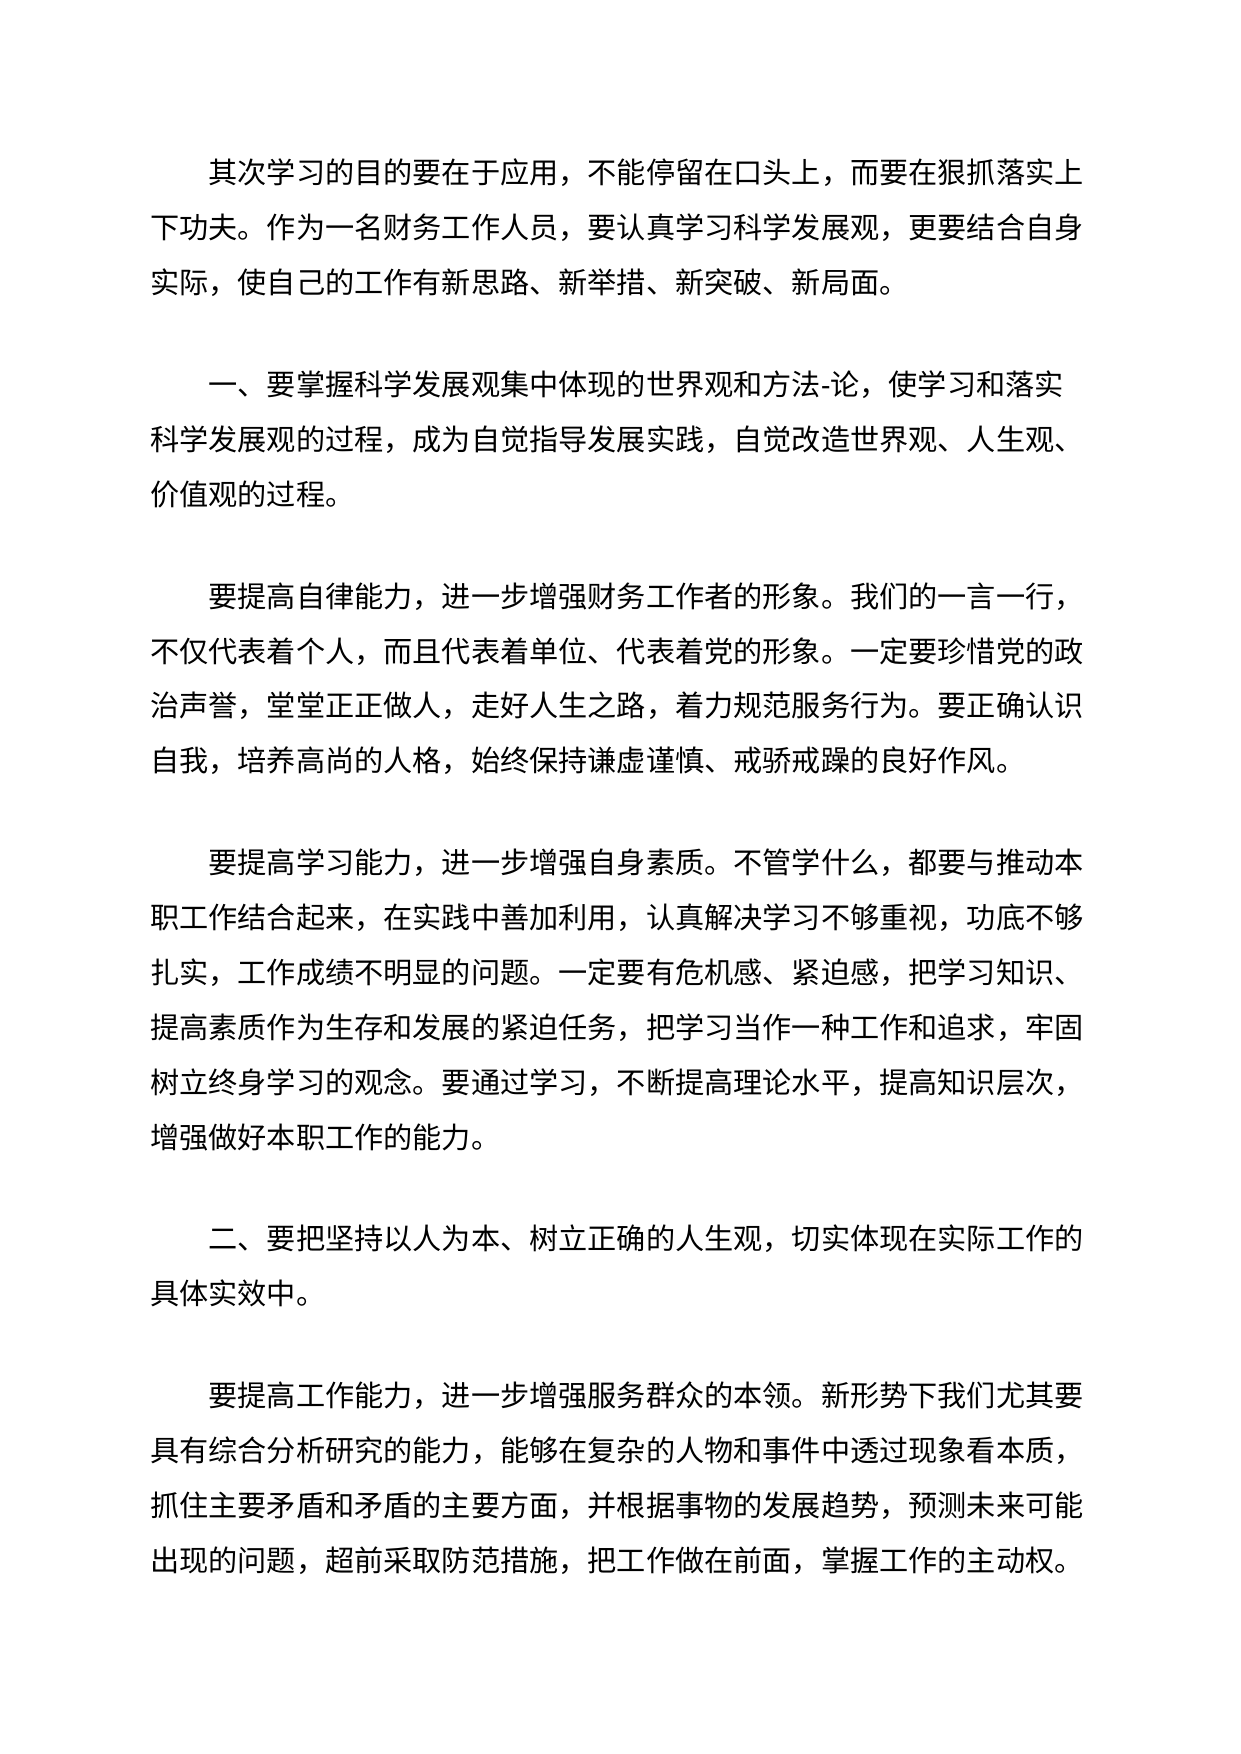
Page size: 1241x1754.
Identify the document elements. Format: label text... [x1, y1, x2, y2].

text 二、要把坚持以人为本、树立正确的人生观，切实体现在实际工作的具体实效中。 [150, 1216, 1090, 1313]
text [150, 1373, 1090, 1579]
text 一、要掌握科学发展观集中体现的世界观和方法-论，使学习和落实科学发展观的过程，成为自觉指导发展实践，自觉改造世界观、人生观、价值观的过程。 [150, 362, 1090, 514]
text 其次学习的目的要在于应用，不能停留在口头上，而要在狠抓落实上下功夫。作为一名财务工作人员，要认真学习科学发展观，更要结合自身实际，使自己的工作有新思路、新举措、新突破、新局面。 [150, 150, 1090, 302]
text 要提高学习能力，进一步增强自身素质。不管学什么，都要与推动本职工作结合起来，在实践中善加利用，认真解决学习不够重视，功底不够扎实，工作成绩不明显的问题。一定要有危机感、紧迫感，把学习知识、提高素质作为生存和发展的紧迫任务，把学习当作一种工作和追求，牢固树立终身学习的观念。要通过学习，不断提高理论水平，提高知识层次，增强做好本职工作的能力。 [150, 840, 1090, 1156]
text 要提高自律能力，进一步增强财务工作者的形象。我们的一言一行，不仅代表着个人，而且代表着单位、代表着党的形象。一定要珍惜党的政治声誉，堂堂正正做人，走好人生之路，着力规范服务行为。要正确认识自我，培养高尚的人格，始终保持谦虚谨慎、戒骄戒躁的良好作风。 [150, 573, 1090, 780]
